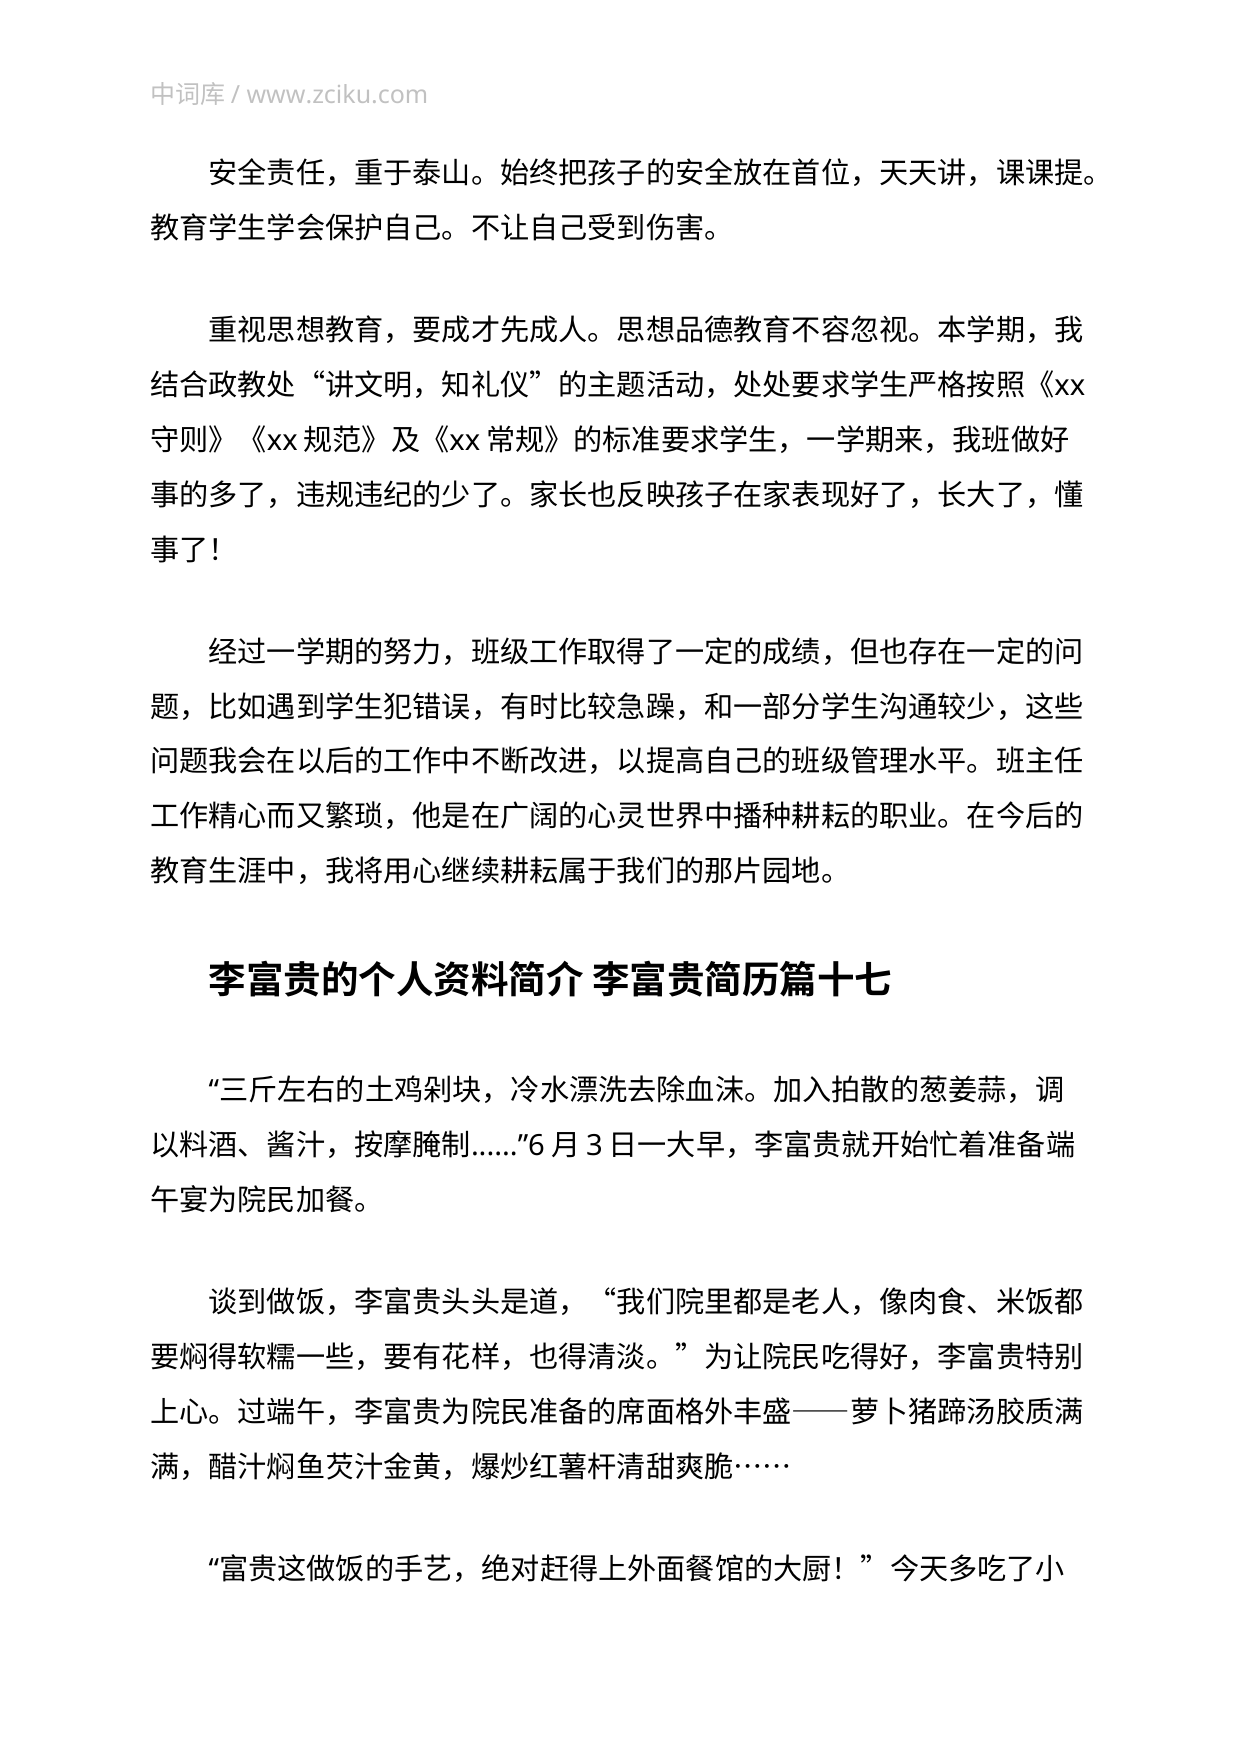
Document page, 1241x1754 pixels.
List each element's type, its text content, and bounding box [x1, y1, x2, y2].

text 谈到做饭，李富贵头头是道，“我们院里都是老人，像肉食、米饭都要焖得软糯一些，要有花样，也得清淡。”为让院民吃得好，李富贵特别上心。过端午，李富贵为院民准备的席面格外丰盛——萝卜猪蹄汤胶质满满，醋汁焖鱼芡汁金黄，爆炒红薯杆清甜爽脆…… [150, 1279, 1090, 1486]
text 经过一学期的努力，班级工作取得了一定的成绩，但也存在一定的问题，比如遇到学生犯错误，有时比较急躁，和一部分学生沟通较少，这些问题我会在以后的工作中不断改进，以提高自己的班级管理水平。班主任工作精心而又繁琐，他是在广阔的心灵世界中播种耕耘的职业。在今后的教育生涯中，我将用心继续耕耘属于我们的那片园地。 [150, 628, 1090, 890]
text 安全责任，重于泰山。始终把孩子的安全放在首位，天天讲，课课提。教育学生学会保护自己。不让自己受到伤害。 [150, 150, 1090, 247]
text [150, 1545, 1090, 1588]
text 重视思想教育，要成才先成人。思想品德教育不容忽视。本学期，我结合政教处“讲文明，知礼仪”的主题活动，处处要求学生严格按照《xx守则》《xx规范》及《xx常规》的标准要求学生，一学期来，我班做好事的多了，违规违纪的少了。家长也反映孩子在家表现好了，长大了，懂事了！ [150, 307, 1090, 569]
text “三斤左右的土鸡剁块，冷水漂洗去除血沫。加入拍散的葱姜蒜，调以料酒、酱汁，按摩腌制......”6月3日一大早，李富贵就开始忙着准备端午宴为院民加餐。 [150, 1067, 1090, 1219]
text 李富贵的个人资料简介 李富贵简历篇十七 [150, 949, 1090, 1004]
